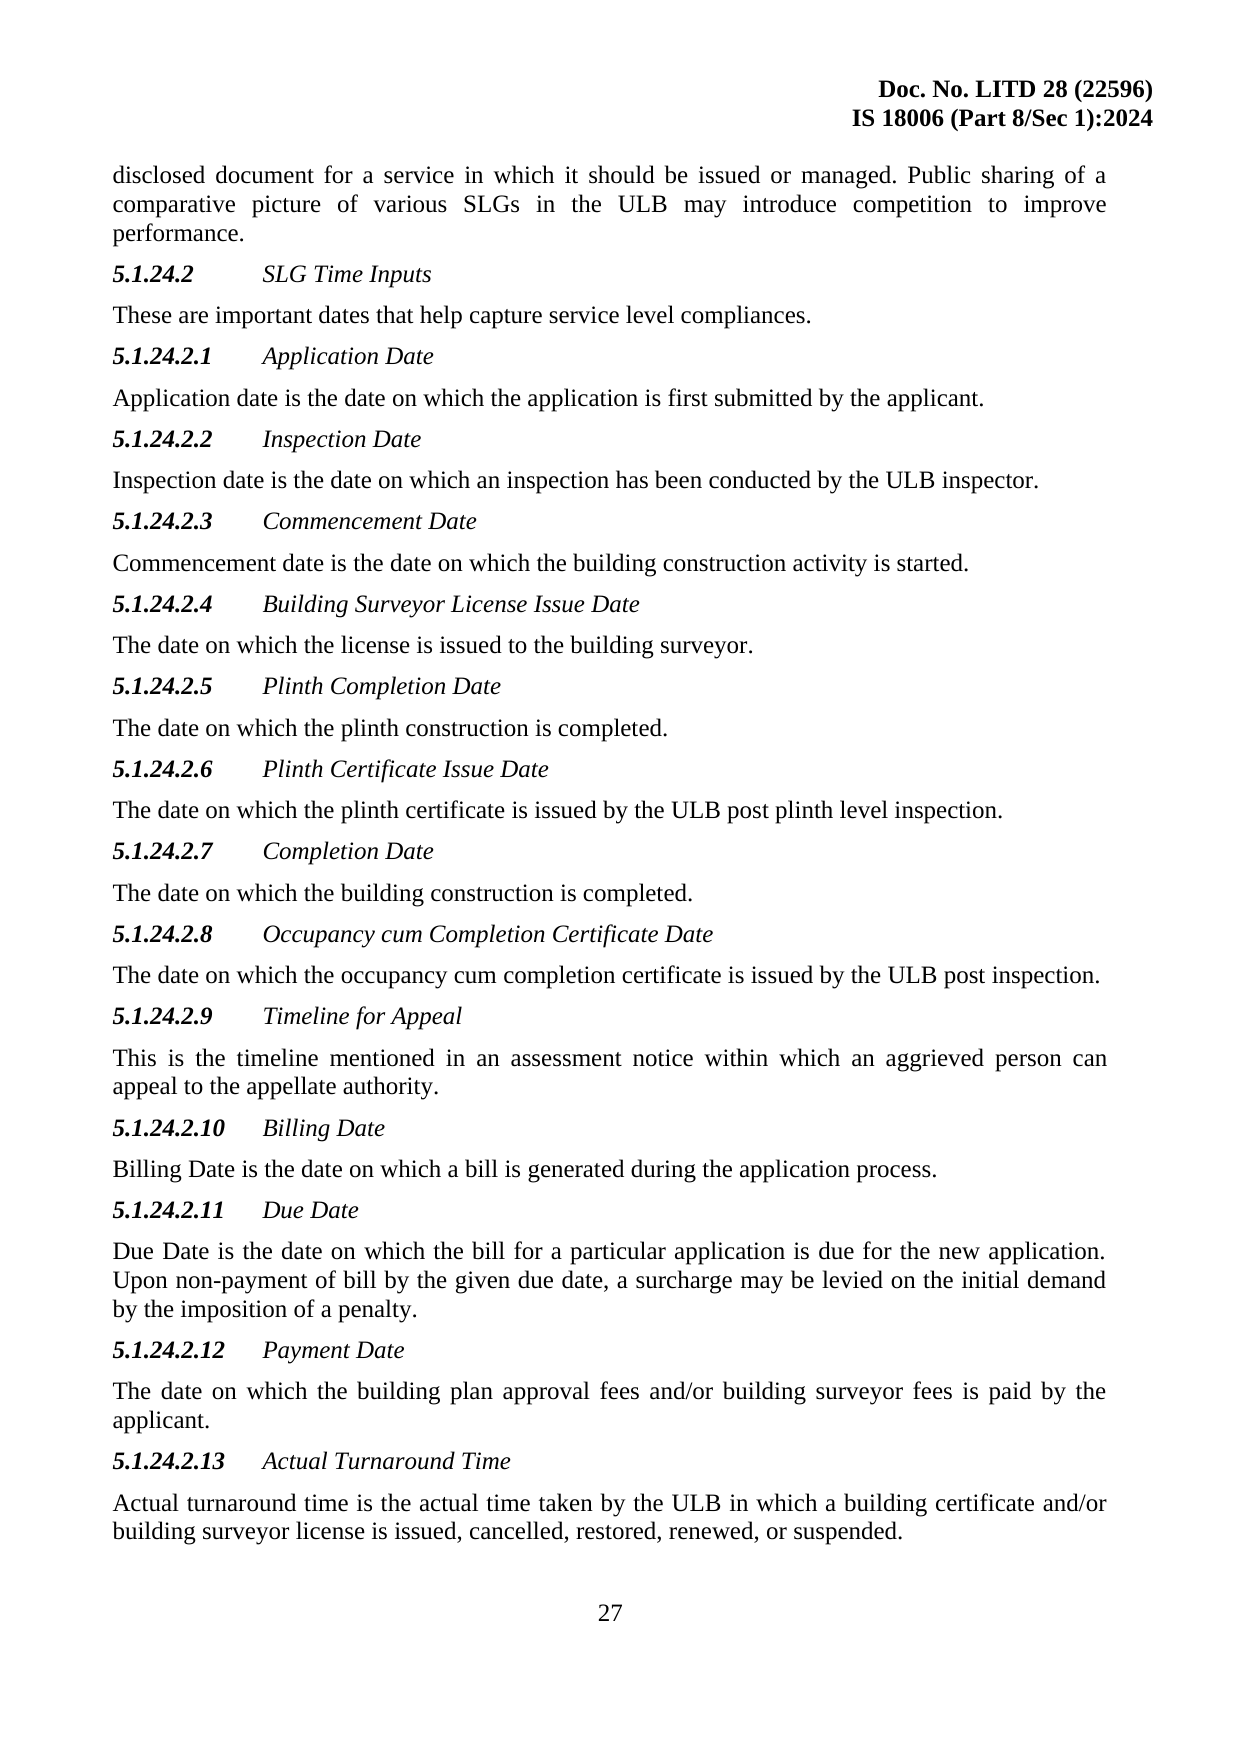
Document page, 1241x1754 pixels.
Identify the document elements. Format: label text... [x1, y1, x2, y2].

text This is the timeline mentioned in an assessment notice within which an aggrieved person can appeal to the appellate authority. [112, 1043, 1108, 1100]
subtitle Occupancy cum Completion Certificate Date [112, 919, 1108, 948]
text The date on which the building plan approval fees and/or building surveyor fees is paid by the applicant. [112, 1376, 1108, 1434]
subtitle Timeline for Appeal [112, 1001, 1108, 1030]
subtitle Application Date [112, 341, 1108, 370]
subtitle Billing Date [112, 1113, 1108, 1141]
text Application date is the date on which the application is first submitted by the applicant. [112, 383, 1108, 411]
subtitle Payment Date [112, 1335, 1108, 1364]
text Due Date is the date on which the bill for a particular application is due for the new application. Upon non-payment of bill by the given due date, a surcharge may be levied on the initial demand by the imposition of a penalty. [112, 1236, 1108, 1323]
text Billing Date is the date on which a bill is generated during the application process. [112, 1154, 1108, 1183]
text Actual turnaround time is the actual time taken by the ULB in which a building certificate and/or building surveyor license is issued, cancelled, restored, renewed, or suspended. [112, 1488, 1108, 1545]
subtitle Building Surveyor License Issue Date [112, 589, 1108, 618]
subtitle Inspection Date [112, 424, 1108, 453]
text Inspection date is the date on which an inspection has been conducted by the ULB inspector. [112, 465, 1108, 494]
text Commencement date is the date on which the building construction activity is started. [112, 548, 1108, 576]
text These are important dates that help capture service level compliances. [112, 300, 1108, 329]
subtitle Plinth Completion Date [112, 671, 1108, 700]
text The date on which the building construction is completed. [112, 878, 1108, 906]
text The date on which the plinth certificate is issued by the ULB post plinth level inspection. [112, 795, 1108, 824]
subtitle Due Date [112, 1195, 1108, 1224]
text The date on which the plinth construction is completed. [112, 713, 1108, 741]
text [112, 160, 1108, 246]
subtitle Plinth Certificate Issue Date [112, 754, 1108, 783]
text The date on which the license is issued to the building surveyor. [112, 630, 1108, 659]
subtitle Commencement Date [112, 506, 1108, 535]
subtitle Completion Date [112, 836, 1108, 865]
subtitle SLG Time Inputs [112, 259, 1108, 288]
subtitle Actual Turnaround Time [112, 1446, 1108, 1475]
text The date on which the occupancy cum completion certificate is issued by the ULB post inspection. [112, 960, 1108, 989]
